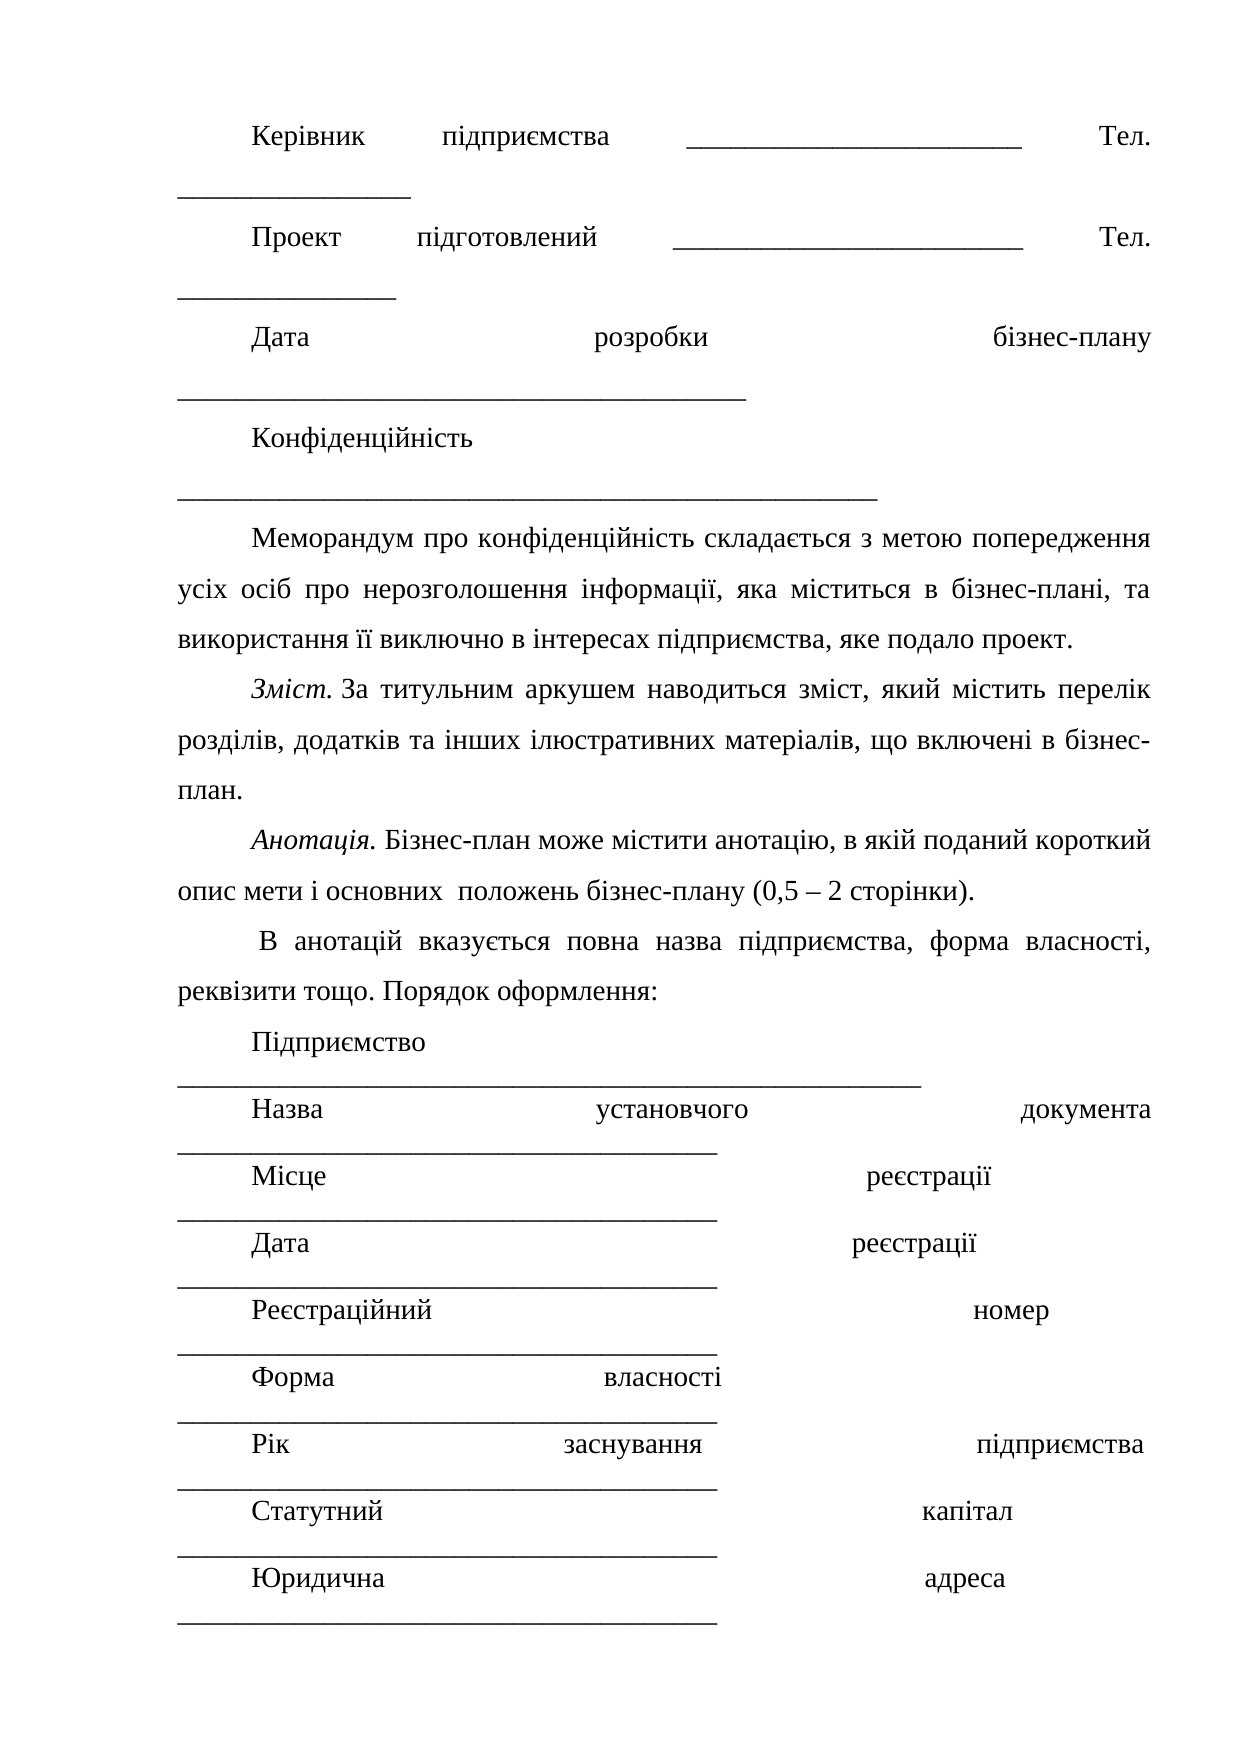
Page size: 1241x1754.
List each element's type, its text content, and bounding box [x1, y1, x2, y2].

text Назва установчого документа _____________________________________ [177, 1091, 1152, 1158]
text Статутний капітал _____________________________________ [177, 1493, 1152, 1560]
text Місце реєстрації _____________________________________ [177, 1158, 1152, 1225]
text Дата розробки бізнес-плану _______________________________________ [177, 319, 1152, 403]
text Керівник підприємства _______________________ Тел. ________________ [177, 118, 1152, 202]
text Проект підготовлений ________________________ Тел. _______________ [177, 219, 1152, 303]
text Конфіденційність ________________________________________________ [177, 420, 1152, 504]
text Юридична адреса _____________________________________ [177, 1560, 1152, 1627]
text Форма власності _____________________________________ [177, 1359, 1152, 1426]
text В анотацій вказується повна назва підприємства, форма власності, реквізити тощо. Порядок оформлення: [177, 923, 1152, 1007]
text Дата реєстрації _____________________________________ [177, 1225, 1152, 1292]
text Зміст. За титульним аркушем наводиться зміст, який містить перелік розділів, додатків та інших ілюстративних матеріалів, що включені в бізнес-план. [177, 672, 1152, 806]
text Підприємство ___________________________________________________ [177, 1024, 1152, 1091]
text Рік заснування підприємства _____________________________________ [177, 1426, 1152, 1493]
text Меморандум про конфіденційність складається з метою попередження усіх осіб про нерозголошення інформації, яка міститься в бізнес-плані, та використання її виключно в інтересах підприємства, яке подало проект. [177, 521, 1152, 655]
text Анотація. Бізнес-план може містити анотацію, в якій поданий короткий опис мети і основних положень бізнес-плану (0,5 – 2 сторінки). [177, 822, 1152, 906]
text Реєстраційний номер _____________________________________ [177, 1292, 1152, 1359]
